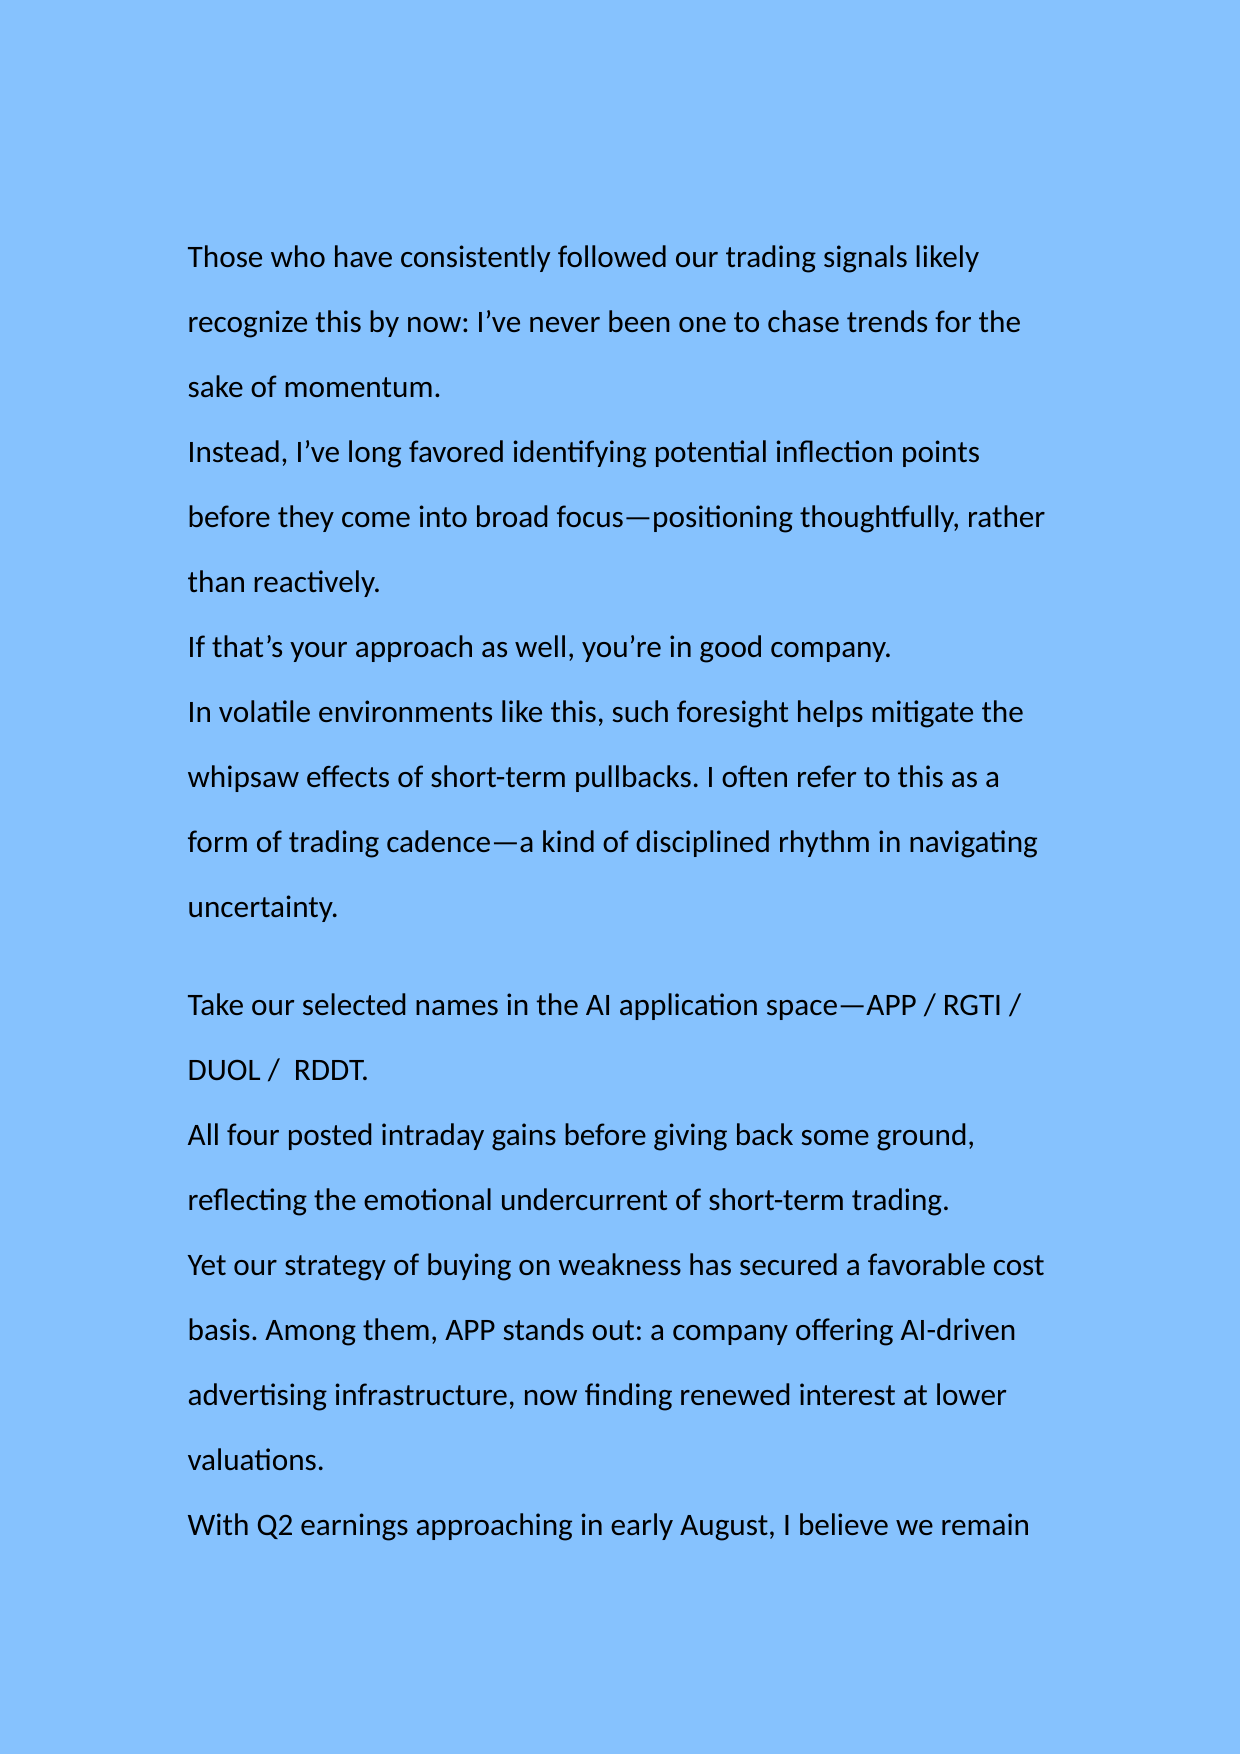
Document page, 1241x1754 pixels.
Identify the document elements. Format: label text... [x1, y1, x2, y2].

text In volatile environments like this, such foresight helps mitigate the whipsaw effects of short-term pullbacks. I often refer to this as a form of trading cadence—a kind of disciplined rhythm in navigating uncertainty. [187, 679, 1053, 939]
text If that’s your approach as well, you’re in good company. [187, 614, 1053, 679]
text Instead, I’ve long favored identifying potential inflection points before they come into broad focus—positioning thoughtfully, rather than reactively. [187, 419, 1053, 614]
text Yet our strategy of buying on weakness has secured a favorable cost basis. Among them, APP stands out: a company offering AI-driven advertising infrastructure, now finding renewed interest at lower valuations. [187, 1231, 1053, 1491]
text All four posted intraday gains before giving back some ground, reflecting the emotional undercurrent of short-term trading. [187, 1101, 1053, 1231]
text Take our selected names in the AI application space—APP / RGTI / DUOL / RDDT. [187, 971, 1053, 1101]
text Those who have consistently followed our trading signals likely recognize this by now: I’ve never been one to chase trends for the sake of momentum. [187, 224, 1053, 419]
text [187, 1491, 1053, 1556]
